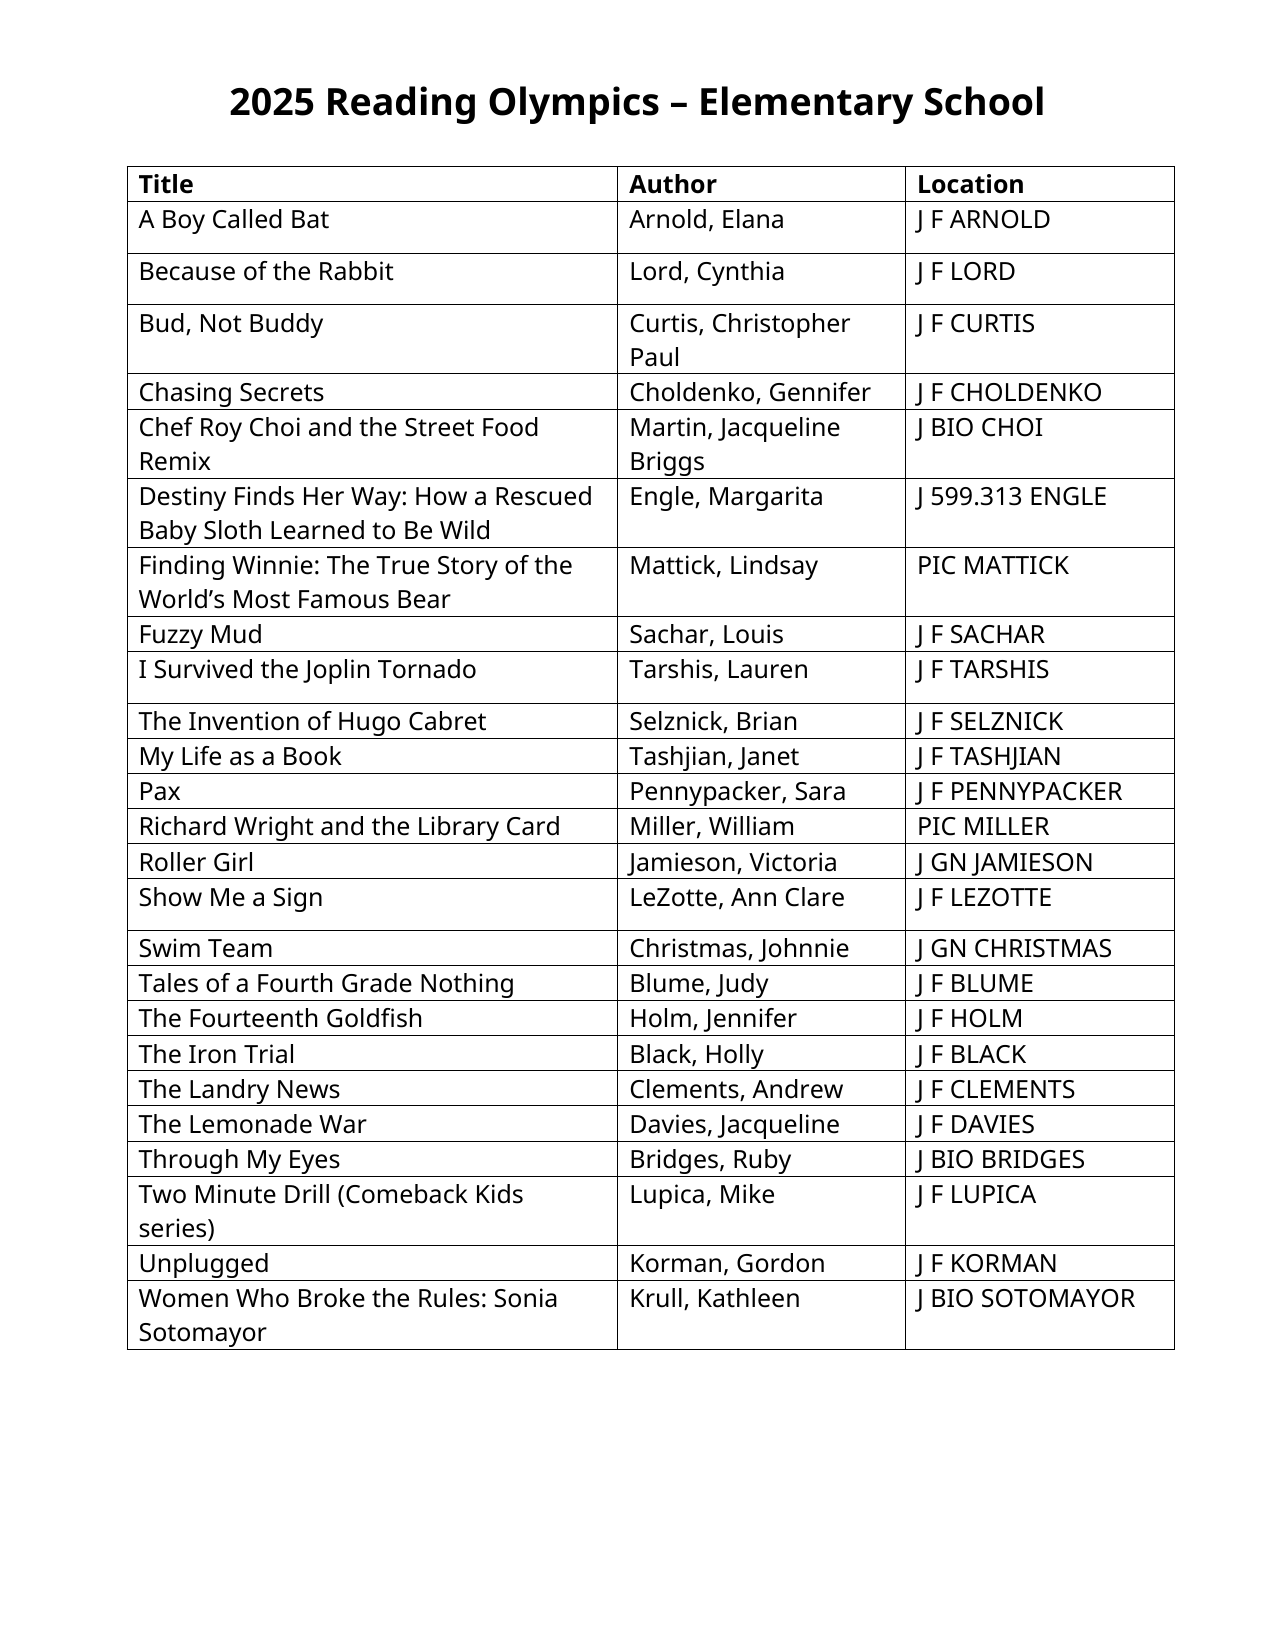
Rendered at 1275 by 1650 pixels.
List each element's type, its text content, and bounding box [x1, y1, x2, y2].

table_cell Clements, Andrew [618, 1071, 905, 1105]
table_cell Show Me a Sign [128, 879, 617, 930]
table_cell Miller, William [618, 809, 905, 843]
table_cell Two Minute Drill (Comeback Kids series) [128, 1177, 617, 1245]
table_cell PIC MATTICK [906, 548, 1174, 616]
table_cell Bridges, Ruby [618, 1142, 905, 1176]
table_cell J F CURTIS [906, 305, 1174, 373]
table_cell The Iron Trial [128, 1036, 617, 1070]
table_cell Choldenko, Gennifer [618, 374, 905, 408]
table_cell Through My Eyes [128, 1142, 617, 1176]
table_cell J F KORMAN [906, 1246, 1174, 1280]
table_cell Blume, Judy [618, 966, 905, 1000]
table_cell Sachar, Louis [618, 617, 905, 651]
table_cell J F DAVIES [906, 1106, 1174, 1141]
table_cell Holm, Jennifer [618, 1001, 905, 1035]
table_cell Finding Winnie: The True Story of the World’s Most Famous Bear [128, 548, 617, 616]
table_cell PIC MILLER [906, 809, 1174, 843]
table_cell J F SELZNICK [906, 704, 1174, 738]
table_cell Black, Holly [618, 1036, 905, 1070]
table_cell J GN JAMIESON [906, 844, 1174, 878]
table_cell Mattick, Lindsay [618, 548, 905, 616]
table_cell J F TARSHIS [906, 652, 1174, 703]
table_cell Jamieson, Victoria [618, 844, 905, 878]
table_cell Curtis, Christopher Paul [618, 305, 905, 373]
table_cell J F HOLM [906, 1001, 1174, 1035]
table_cell J F CLEMENTS [906, 1071, 1174, 1105]
table_cell J F BLACK [906, 1036, 1174, 1070]
table_cell J BIO CHOI [906, 410, 1174, 478]
table_cell Fuzzy Mud [128, 617, 617, 651]
table_cell J F LEZOTTE [906, 879, 1174, 930]
table_cell J F BLUME [906, 966, 1174, 1000]
table_cell J F LUPICA [906, 1177, 1174, 1245]
table_cell J F CHOLDENKO [906, 374, 1174, 408]
table_cell Martin, Jacqueline Briggs [618, 410, 905, 478]
table_cell A Boy Called Bat [128, 202, 617, 252]
table_cell J F SACHAR [906, 617, 1174, 651]
table_cell Destiny Finds Her Way: How a Rescued Baby Sloth Learned to Be Wild [128, 479, 617, 547]
table_cell Swim Team [128, 931, 617, 965]
table_cell Bud, Not Buddy [128, 305, 617, 373]
table_cell Christmas, Johnnie [618, 931, 905, 965]
table_cell J BIO BRIDGES [906, 1142, 1174, 1176]
table_cell Davies, Jacqueline [618, 1106, 905, 1141]
table_cell I Survived the Joplin Tornado [128, 652, 617, 703]
table_cell Korman, Gordon [618, 1246, 905, 1280]
table_cell Tarshis, Lauren [618, 652, 905, 703]
table_cell The Landry News [128, 1071, 617, 1105]
table_cell J F TASHJIAN [906, 739, 1174, 773]
table_cell Unplugged [128, 1246, 617, 1280]
table_cell J 599.313 ENGLE [906, 479, 1174, 547]
table_cell LeZotte, Ann Clare [618, 879, 905, 930]
table_cell Pax [128, 774, 617, 808]
table_cell Krull, Kathleen [618, 1281, 905, 1349]
table_cell Pennypacker, Sara [618, 774, 905, 808]
table_cell The Invention of Hugo Cabret [128, 704, 617, 738]
table_cell My Life as a Book [128, 739, 617, 773]
table_cell J F LORD [906, 254, 1174, 304]
table_cell The Lemonade War [128, 1106, 617, 1141]
table_cell J F ARNOLD [906, 202, 1174, 252]
table_header Location [906, 167, 1174, 201]
table_cell J GN CHRISTMAS [906, 931, 1174, 965]
table_cell Lord, Cynthia [618, 254, 905, 304]
table_cell Richard Wright and the Library Card [128, 809, 617, 843]
table_cell J F PENNYPACKER [906, 774, 1174, 808]
table_header Author [618, 167, 905, 201]
text 2025 Reading Olympics – Elementary School [75, 75, 1200, 126]
table_cell Chef Roy Choi and the Street Food Remix [128, 410, 617, 478]
table_cell Engle, Margarita [618, 479, 905, 547]
table_cell Roller Girl [128, 844, 617, 878]
table_cell Chasing Secrets [128, 374, 617, 408]
table_cell Lupica, Mike [618, 1177, 905, 1245]
table_cell Selznick, Brian [618, 704, 905, 738]
table_cell The Fourteenth Goldfish [128, 1001, 617, 1035]
table_cell J BIO SOTOMAYOR [906, 1281, 1174, 1349]
table_cell Arnold, Elana [618, 202, 905, 252]
table_cell Tashjian, Janet [618, 739, 905, 773]
table_cell Women Who Broke the Rules: Sonia Sotomayor [128, 1281, 617, 1349]
table_header Title [128, 167, 617, 201]
table_cell Tales of a Fourth Grade Nothing [128, 966, 617, 1000]
table_cell Because of the Rabbit [128, 254, 617, 304]
